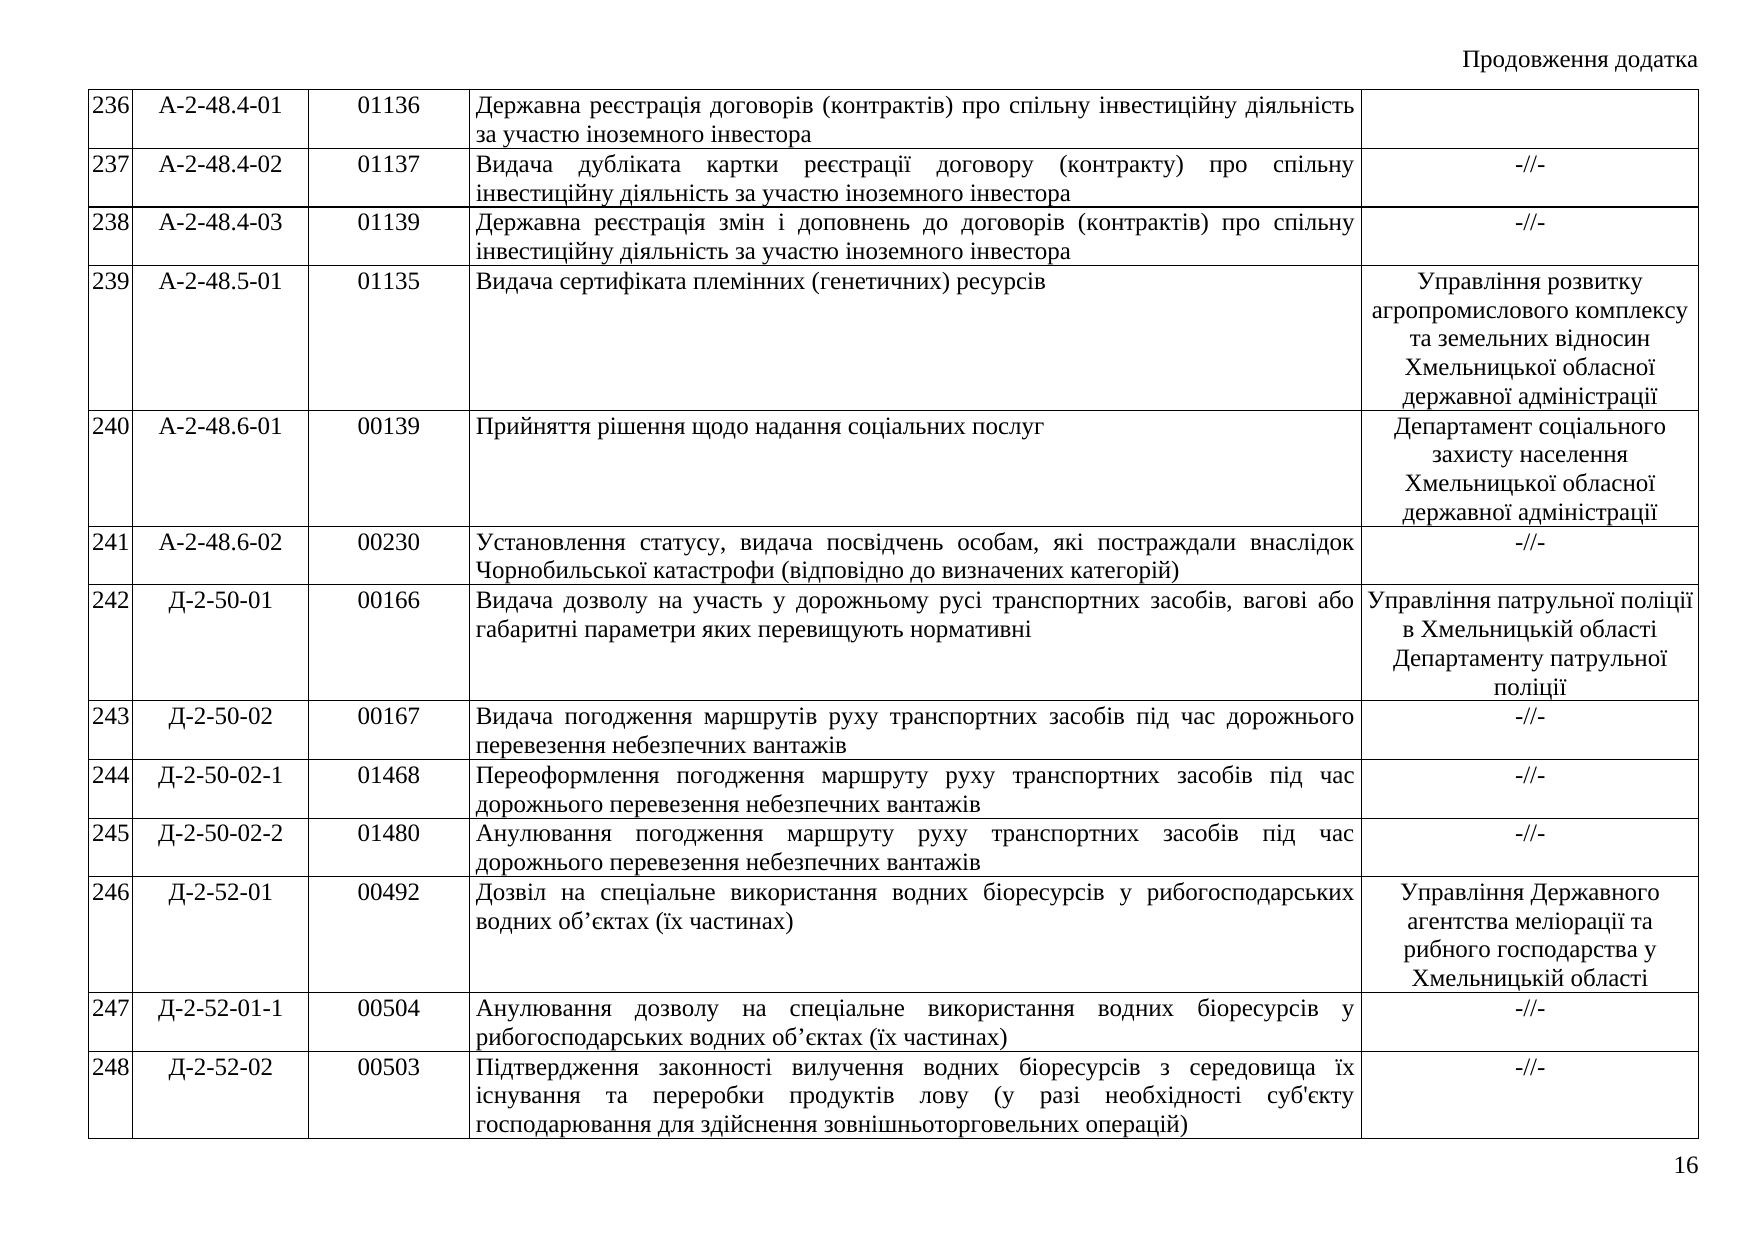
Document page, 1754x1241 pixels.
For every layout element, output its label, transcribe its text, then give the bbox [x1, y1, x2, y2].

table_cell 01135 [309, 266, 469, 410]
table_cell Д-2-50-02 [133, 701, 308, 759]
table_cell Видача дозволу на участь у дорожньому русі транспортних засобів, вагові або габаритні параметри яких перевищують нормативні [470, 585, 1361, 700]
table_cell 237 [89, 149, 132, 206]
table_cell Підтвердження законності вилучення водних біоресурсів з середовища їх існування та переробки продуктів лову (у разі необхідності суб'єкту господарювання для здійснення зовнішньоторговельних операцій) [470, 1052, 1361, 1138]
table_cell -//- [1362, 208, 1698, 265]
table_cell А-2-48.4-01 [133, 90, 308, 148]
table_cell Д-2-50-01 [133, 585, 308, 700]
table_cell Переоформлення погодження маршруту руху транспортних засобів під час дорожнього перевезення небезпечних вантажів [470, 760, 1361, 817]
table_cell Д-2-50-02-1 [133, 760, 308, 817]
table_cell 00230 [309, 527, 469, 584]
table_cell Д-2-52-01 [133, 877, 308, 992]
table_cell -//- [1362, 701, 1698, 759]
table_cell -//- [1362, 149, 1698, 206]
table_cell 238 [89, 208, 132, 265]
table_cell 00492 [309, 877, 469, 992]
table_cell 240 [89, 411, 132, 526]
table_cell Управління Державного агентства меліорації та рибного господарства у Хмельницькій області [1362, 877, 1698, 992]
table_cell Державна реєстрація договорів (контрактів) про спільну інвестиційну діяльність за участю іноземного інвестора [470, 90, 1361, 148]
table_cell Д-2-50-02-2 [133, 819, 308, 876]
table_cell 01136 [309, 90, 469, 148]
table_cell 01468 [309, 760, 469, 817]
table_cell Видача погодження маршрутів руху транспортних засобів під час дорожнього перевезення небезпечних вантажів [470, 701, 1361, 759]
table_cell 243 [89, 701, 132, 759]
table_cell Анулювання погодження маршруту руху транспортних засобів під час дорожнього перевезення небезпечних вантажів [470, 819, 1361, 876]
table_cell -//- [1362, 993, 1698, 1051]
table_cell Д-2-52-01-1 [133, 993, 308, 1051]
table_cell Д-2-52-02 [133, 1052, 308, 1138]
table_cell [1362, 90, 1698, 148]
table_cell Дозвіл на спеціальне використання водних біоресурсів у рибогосподарських водних об’єктах (їх частинах) [470, 877, 1361, 992]
table_cell 239 [89, 266, 132, 410]
table_cell 00167 [309, 701, 469, 759]
table_cell 00504 [309, 993, 469, 1051]
table_cell Видача дубліката картки реєстрації договору (контракту) про спільну інвестиційну діяльність за участю іноземного інвестора [470, 149, 1361, 206]
table_cell 236 [89, 90, 132, 148]
table_cell 248 [89, 1052, 132, 1138]
table_cell -//- [1362, 1052, 1698, 1138]
table_cell 00503 [309, 1052, 469, 1138]
table_cell 01137 [309, 149, 469, 206]
table_cell Управління розвитку агропромислового комплексу та земельних відносин Хмельницької обласної державної адміністрації [1362, 266, 1698, 410]
table_cell Видача сертифіката племінних (генетичних) ресурсів [470, 266, 1361, 410]
table_cell 245 [89, 819, 132, 876]
table_cell 247 [89, 993, 132, 1051]
table_cell А-2-48.5-01 [133, 266, 308, 410]
table_cell А-2-48.6-01 [133, 411, 308, 526]
table_cell А-2-48.4-02 [133, 149, 308, 206]
table_cell Департамент соціального захисту населення Хмельницької обласної державної адміністрації [1362, 411, 1698, 526]
table_cell Прийняття рішення щодо надання соціальних послуг [470, 411, 1361, 526]
table_cell 00166 [309, 585, 469, 700]
table_cell Установлення статусу, видача посвідчень особам, які постраждали внаслідок Чорнобильської катастрофи (відповідно до визначених категорій) [470, 527, 1361, 584]
table_cell А-2-48.6-02 [133, 527, 308, 584]
table_cell -//- [1362, 819, 1698, 876]
table_cell 246 [89, 877, 132, 992]
table_cell Анулювання дозволу на спеціальне використання водних біоресурсів у рибогосподарських водних об’єктах (їх частинах) [470, 993, 1361, 1051]
table_cell Державна реєстрація змін і доповнень до договорів (контрактів) про спільну інвестиційну діяльність за участю іноземного інвестора [470, 208, 1361, 265]
table_cell 01480 [309, 819, 469, 876]
table_cell -//- [1362, 527, 1698, 584]
table_cell Управління патрульної поліції в Хмельницькій області Департаменту патрульної поліції [1362, 585, 1698, 700]
table_cell 242 [89, 585, 132, 700]
table_cell А-2-48.4-03 [133, 208, 308, 265]
table_cell 00139 [309, 411, 469, 526]
table_cell -//- [1362, 760, 1698, 817]
table_cell 241 [89, 527, 132, 584]
table_cell 01139 [309, 208, 469, 265]
table_cell 244 [89, 760, 132, 817]
